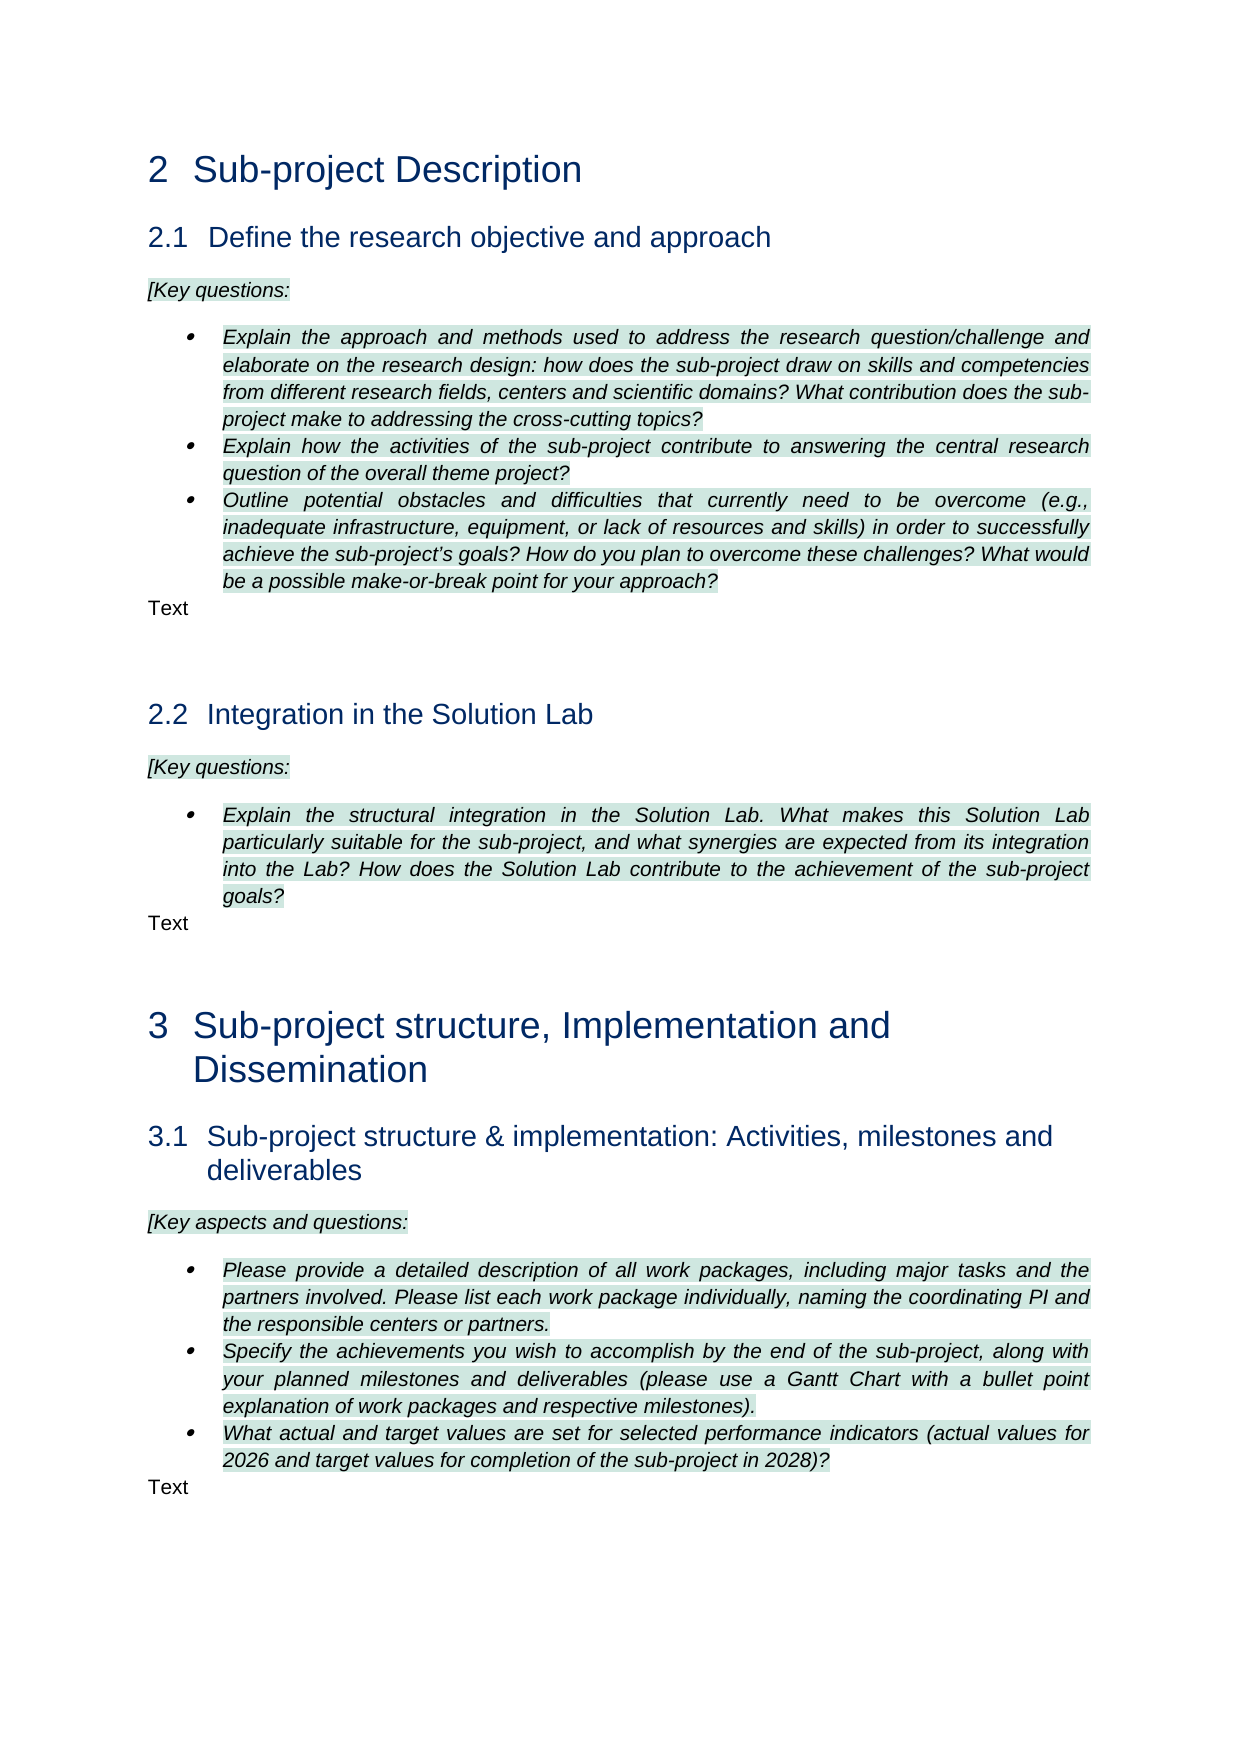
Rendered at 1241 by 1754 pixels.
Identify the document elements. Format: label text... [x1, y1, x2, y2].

list Specify the achievements you wish to accomplish by the end of the sub-project, along with your planned milestones and deliverables (please use a Gantt Chart with a bullet point explanation of work packages and respective milestones). [185, 1336, 1093, 1417]
text [Key questions: [148, 752, 1093, 779]
list What actual and target values are set for selected performance indicators (actual values for 2026 and target values for completion of the sub-project in 2028)? [185, 1417, 1093, 1472]
text Text [148, 1472, 1093, 1499]
text [Key questions: [148, 274, 1093, 301]
list Sub-project structure & implementation: Activities, milestones and deliverables [148, 1119, 1093, 1186]
list Sub-project structure, Implementation and Dissemination [148, 1004, 1093, 1090]
subtitle Sub-project Description [148, 148, 1093, 191]
text [Key aspects and questions: [148, 1207, 1093, 1234]
subtitle Define the research objective and approach [148, 220, 1093, 253]
list Explain the structural integration in the Solution Lab. What makes this Solution Lab particularly suitable for the sub-project, and what synergies are expected from its integration into the Lab? How does the Solution Lab contribute to the achievement of the sub-project goals? [185, 799, 1093, 908]
text Text [148, 593, 1093, 620]
list Please provide a detailed description of all work packages, including major tasks and the partners involved. Please list each work package individually, naming the coordinating PI and the responsible centers or partners. [185, 1255, 1093, 1336]
text Text [148, 908, 1093, 935]
list Outline potential obstacles and difficulties that currently need to be overcome (e.g., inadequate infrastructure, equipment, or lack of resources and skills) in order to successfully achieve the sub-project’s goals? How do you plan to overcome these challenges? What would be a possible make-or-break point for your approach? [185, 485, 1093, 593]
list Integration in the Solution Lab [148, 697, 1093, 731]
list Explain the approach and methods used to address the research question/challenge and elaborate on the research design: how does the sub-project draw on skills and competencies from different research fields, centers and scientific domains? What contribution does the sub-project make to addressing the cross-cutting topics? [185, 322, 1093, 431]
list Explain how the activities of the sub-project contribute to answering the central research question of the overall theme project? [185, 431, 1093, 485]
